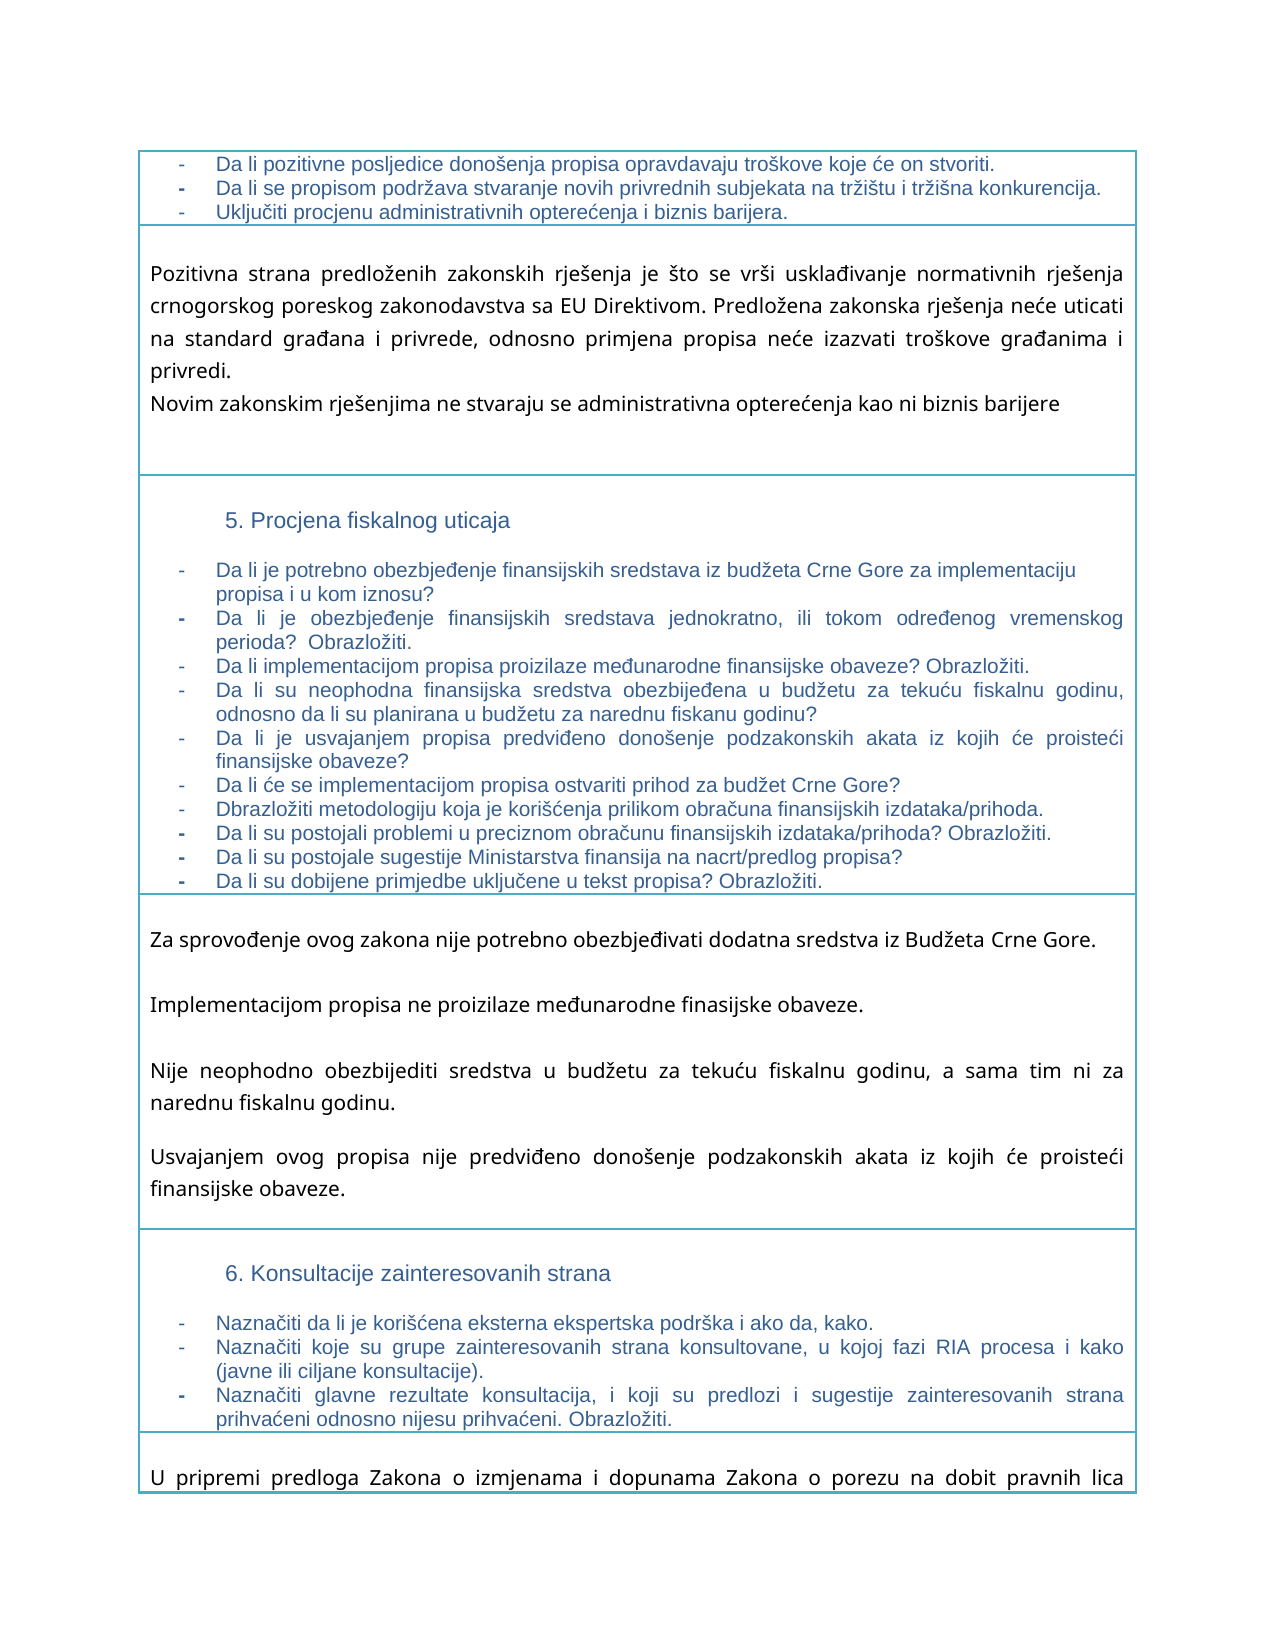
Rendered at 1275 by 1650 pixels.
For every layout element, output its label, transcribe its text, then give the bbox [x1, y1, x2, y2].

table_cell 6. Konsultacije zainteresovanih strana Naznačiti da li je korišćena eksterna ekspertska podrška i ako da, kako. Naznačiti koje su grupe zainteresovanih strana konsultovane, u kojoj fazi RIA procesa i kako (javne ili ciljane konsultacije). Naznačiti glavne rezultate konsultacija, i koji su predlozi i sugestije zainteresovanih strana prihvaćeni odnosno nijesu prihvaćeni. Obrazložiti. [140, 1230, 1135, 1431]
table_cell 5. Procjena fiskalnog uticaja Da li je potrebno obezbjeđenje finansijskih sredstava iz budžeta Crne Gore za implementaciju propisa i u kom iznosu? Da li je obezbjeđenje finansijskih sredstava jednokratno, ili tokom određenog vremenskog perioda? Obrazložiti. Da li implementacijom propisa proizilaze međunarodne finansijske obaveze? Obrazložiti. Da li su neophodna finansijska sredstva obezbijeđena u budžetu za tekuću fiskalnu godinu, odnosno da li su planirana u budžetu za narednu fiskanu godinu? Da li je usvajanjem propisa predviđeno donošenje podzakonskih akata iz kojih će proisteći finansijske obaveze? Da li će se implementacijom propisa ostvariti prihod za budžet Crne Gore? Dbrazložiti metodologiju koja je korišćenja prilikom obračuna finansijskih izdataka/prihoda. Da li su postojali problemi u preciznom obračunu finansijskih izdataka/prihoda? Obrazložiti. Da li su postojale sugestije Ministarstva finansija na nacrt/predlog propisa? Da li su dobijene primjedbe uključene u tekst propisa? Obrazložiti. [140, 476, 1135, 893]
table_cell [140, 152, 1135, 224]
table_cell Pozitivna strana predloženih zakonskih rješenja je što se vrši usklađivanje normativnih rješenja crnogorskog poreskog zakonodavstva sa EU Direktivom. Predložena zakonska rješenja neće uticati na standard građana i privrede, odnosno primjena propisa neće izazvati troškove građanima i privredi. Novim zakonskim rješenjima ne stvaraju se administrativna opterećenja kao ni biznis barijere [140, 226, 1135, 474]
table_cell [140, 1433, 1135, 1491]
table_cell Za sprovođenje ovog zakona nije potrebno obezbjeđivati dodatna sredstva iz Budžeta Crne Gore. Implementacijom propisa ne proizilaze međunarodne finasijske obaveze. Nije neophodno obezbijediti sredstva u budžetu za tekuću fiskalnu godinu, a sama tim ni za narednu fiskalnu godinu. Usvajanjem ovog propisa nije predviđeno donošenje podzakonskih akata iz kojih će proisteći finansijske obaveze. [140, 895, 1135, 1228]
